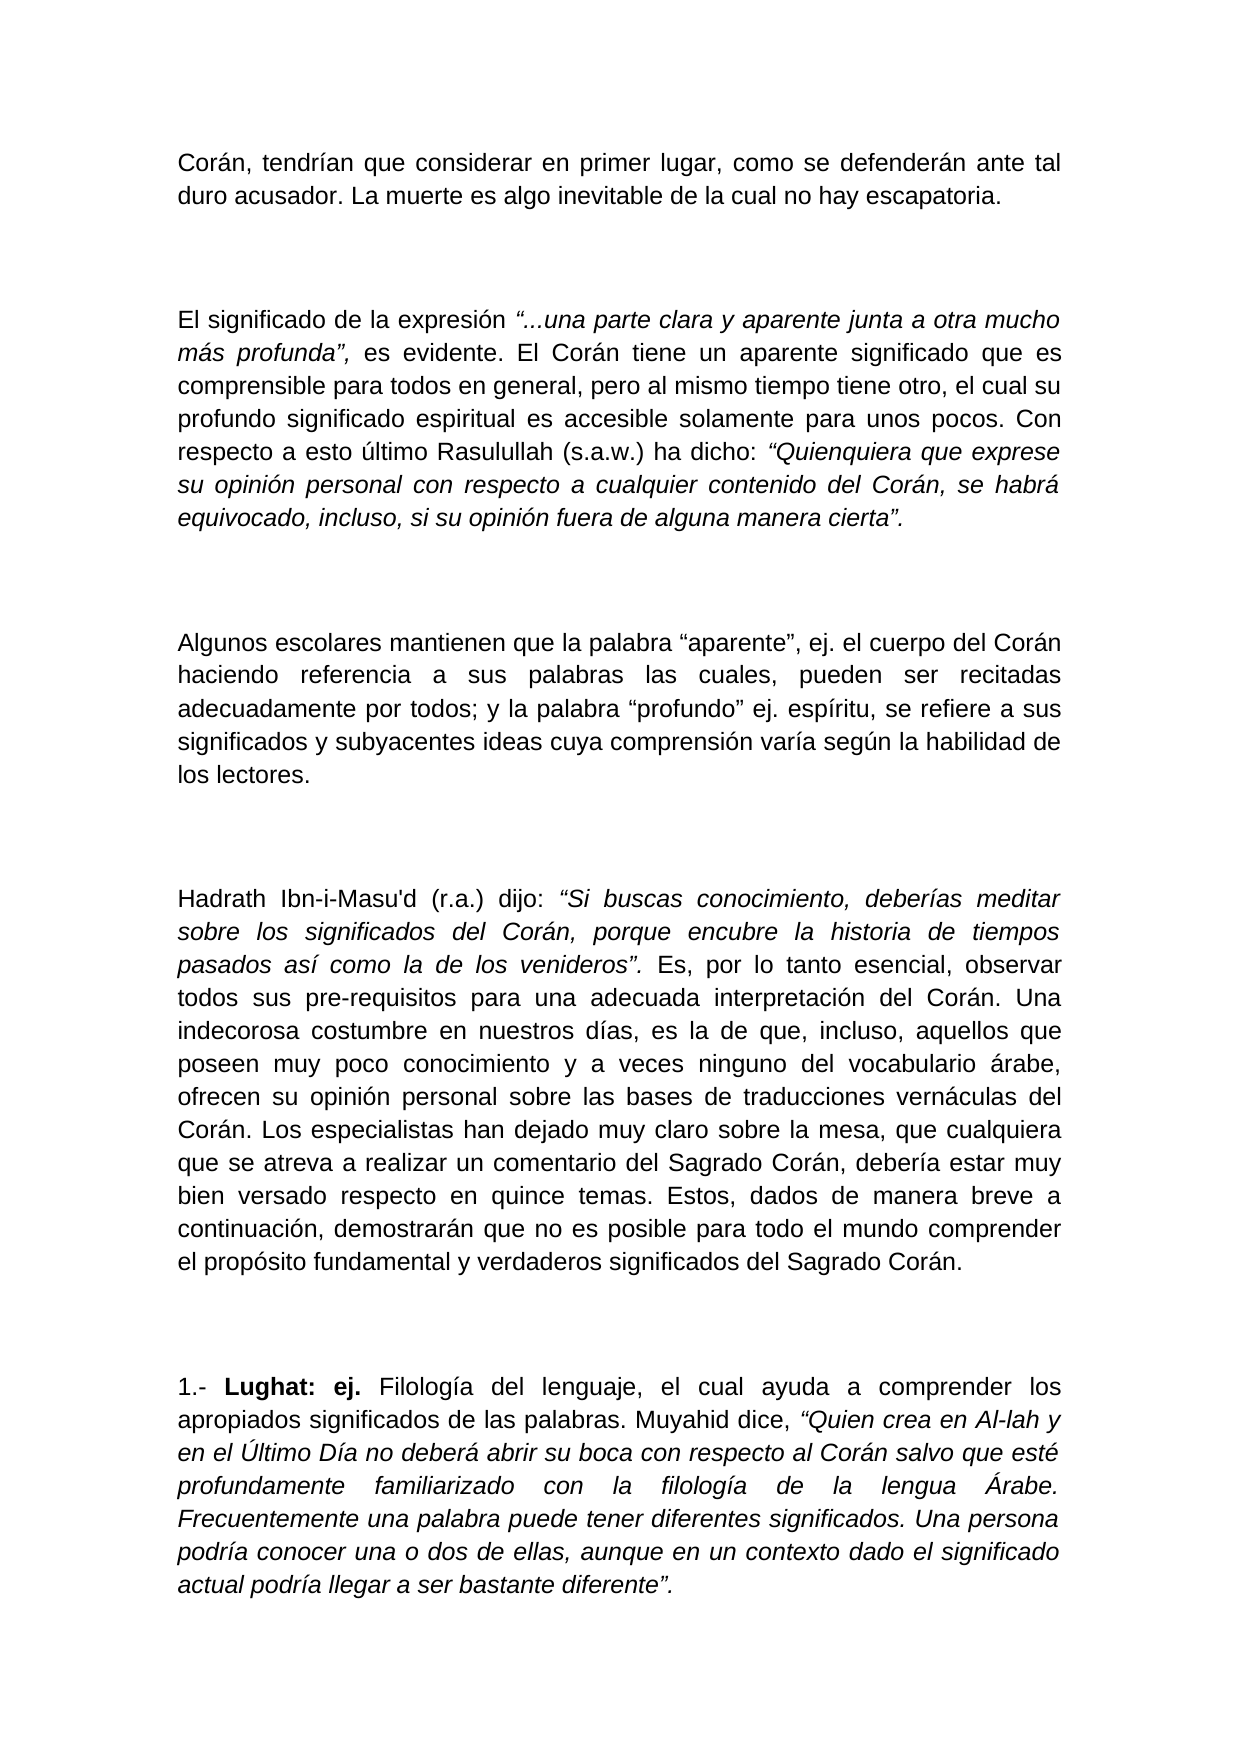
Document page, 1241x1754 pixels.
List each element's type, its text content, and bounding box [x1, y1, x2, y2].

text El significado de la expresión “...una parte clara y aparente junta a otra mucho más profunda”, es evidente. El Corán tiene un aparente significado que es comprensible para todos en general, pero al mismo tiempo tiene otro, el cual su profundo significado espiritual es accesible solamente para unos pocos. Con respecto a esto último Rasulullah (s.a.w.) ha dicho: “Quienquiera que exprese su opinión personal con respecto a cualquier contenido del Corán, se habrá equivocado, incluso, si su opinión fuera de alguna manera cierta”. [177, 305, 1063, 532]
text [177, 148, 1063, 209]
text Hadrath Ibn-i-Masu'd (r.a.) dijo: “Si buscas conocimiento, deberías meditar sobre los significados del Corán, porque encubre la historia de tiempos pasados así como la de los venideros”. Es, por lo tanto esencial, observar todos sus pre-requisitos para una adecuada interpretación del Corán. Una indecorosa costumbre en nuestros días, es la de que, incluso, aquellos que poseen muy poco conocimiento y a veces ninguno del vocabulario árabe, ofrecen su opinión personal sobre las bases de traducciones vernáculas del Corán. Los especialistas han dejado muy claro sobre la mesa, que cualquiera que se atreva a realizar un comentario del Sagrado Corán, debería estar muy bien versado respecto en quince temas. Estos, dados de manera breve a continuación, demostrarán que no es posible para todo el mundo comprender el propósito fundamental y verdaderos significados del Sagrado Corán. [177, 884, 1063, 1276]
text Algunos escolares mantienen que la palabra “aparente”, ej. el cuerpo del Corán haciendo referencia a sus palabras las cuales, pueden ser recitadas adecuadamente por todos; y la palabra “profundo” ej. espíritu, se refiere a sus significados y subyacentes ideas cuya comprensión varía según la habilidad de los lectores. [177, 627, 1063, 788]
text 1.- Lughat: ej. Filología del lenguaje, el cual ayuda a comprender los apropiados significados de las palabras. Muyahid dice, “Quien crea en Al-lah y en el Último Día no deberá abrir su boca con respecto al Corán salvo que esté profundamente familiarizado con la filología de la lengua Árabe. Frecuentemente una palabra puede tener diferentes significados. Una persona podría conocer una o dos de ellas, aunque en un contexto dado el significado actual podría llegar a ser bastante diferente”. [177, 1372, 1063, 1598]
